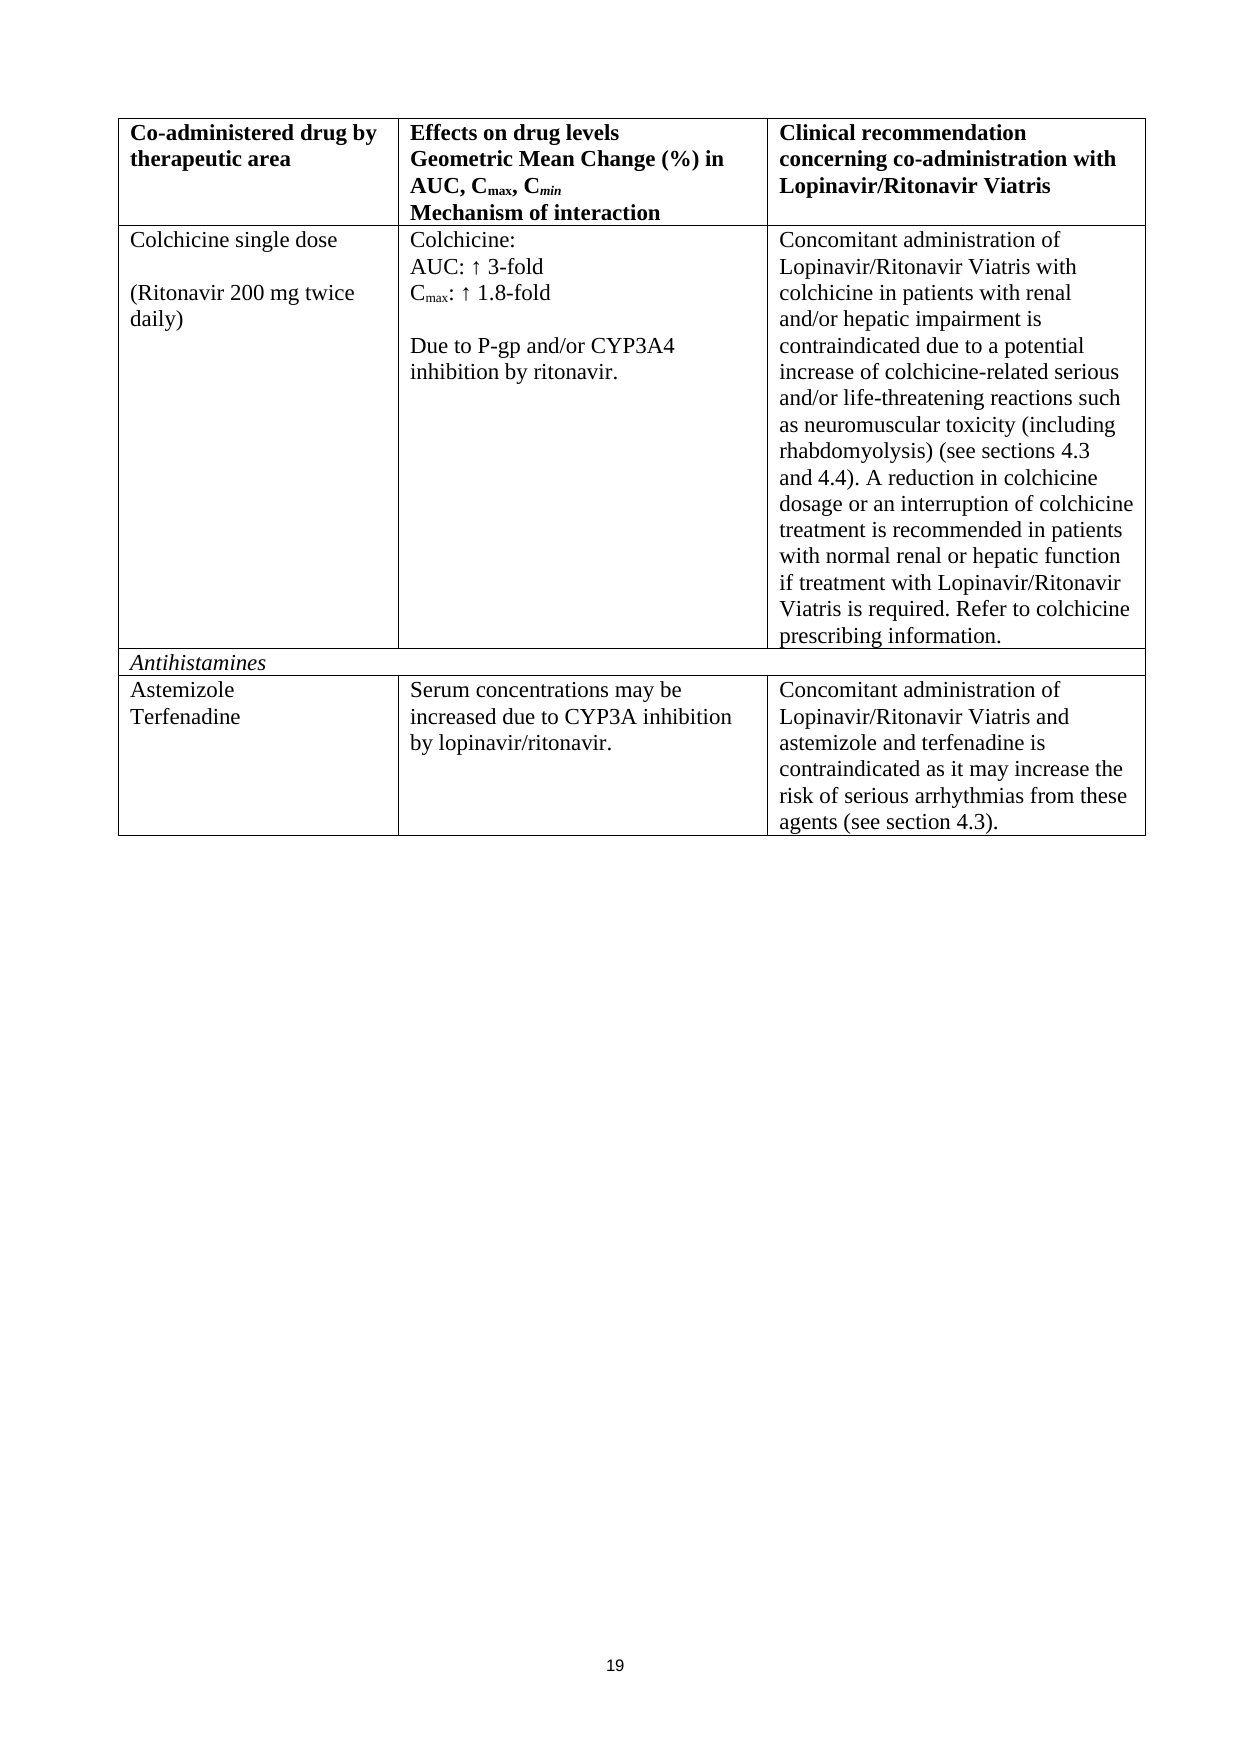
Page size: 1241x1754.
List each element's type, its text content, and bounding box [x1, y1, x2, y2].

table_cell Concomitant administration of Lopinavir/Ritonavir Viatris and astemizole and terfenadine is contraindicated as it may increase the risk of serious arrhythmias from these agents (see section 4.3). [768, 676, 1145, 834]
table_cell Colchicine single dose (Ritonavir 200 mg twice daily) [119, 226, 398, 648]
table_cell Astemizole Terfenadine [119, 676, 398, 834]
table_header Effects on drug levels Geometric Mean Change (%) in AUC, Cmax, Cmin Mechanism of interaction [399, 119, 767, 225]
table_header Co-administered drug by therapeutic area [119, 119, 398, 225]
table_cell Concomitant administration of Lopinavir/Ritonavir Viatris with colchicine in patients with renal and/or hepatic impairment is contraindicated due to a potential increase of colchicine-related serious and/or life-threatening reactions such as neuromuscular toxicity (including rhabdomyolysis) (see sections 4.3 and 4.4). A reduction in colchicine dosage or an interruption of colchicine treatment is recommended in patients with normal renal or hepatic function if treatment with Lopinavir/Ritonavir Viatris is required. Refer to colchicine prescribing information. [768, 226, 1145, 648]
table_header Clinical recommendation concerning co-administration with Lopinavir/Ritonavir Viatris [768, 119, 1145, 225]
table_cell Colchicine: AUC: ↑ 3-fold Cmax: ↑ 1.8-fold Due to P-gp and/or CYP3A4 inhibition by ritonavir. [399, 226, 767, 648]
table_cell Serum concentrations may be increased due to CYP3A inhibition by lopinavir/ritonavir. [399, 676, 767, 834]
table_cell Antihistamines [119, 649, 1145, 675]
